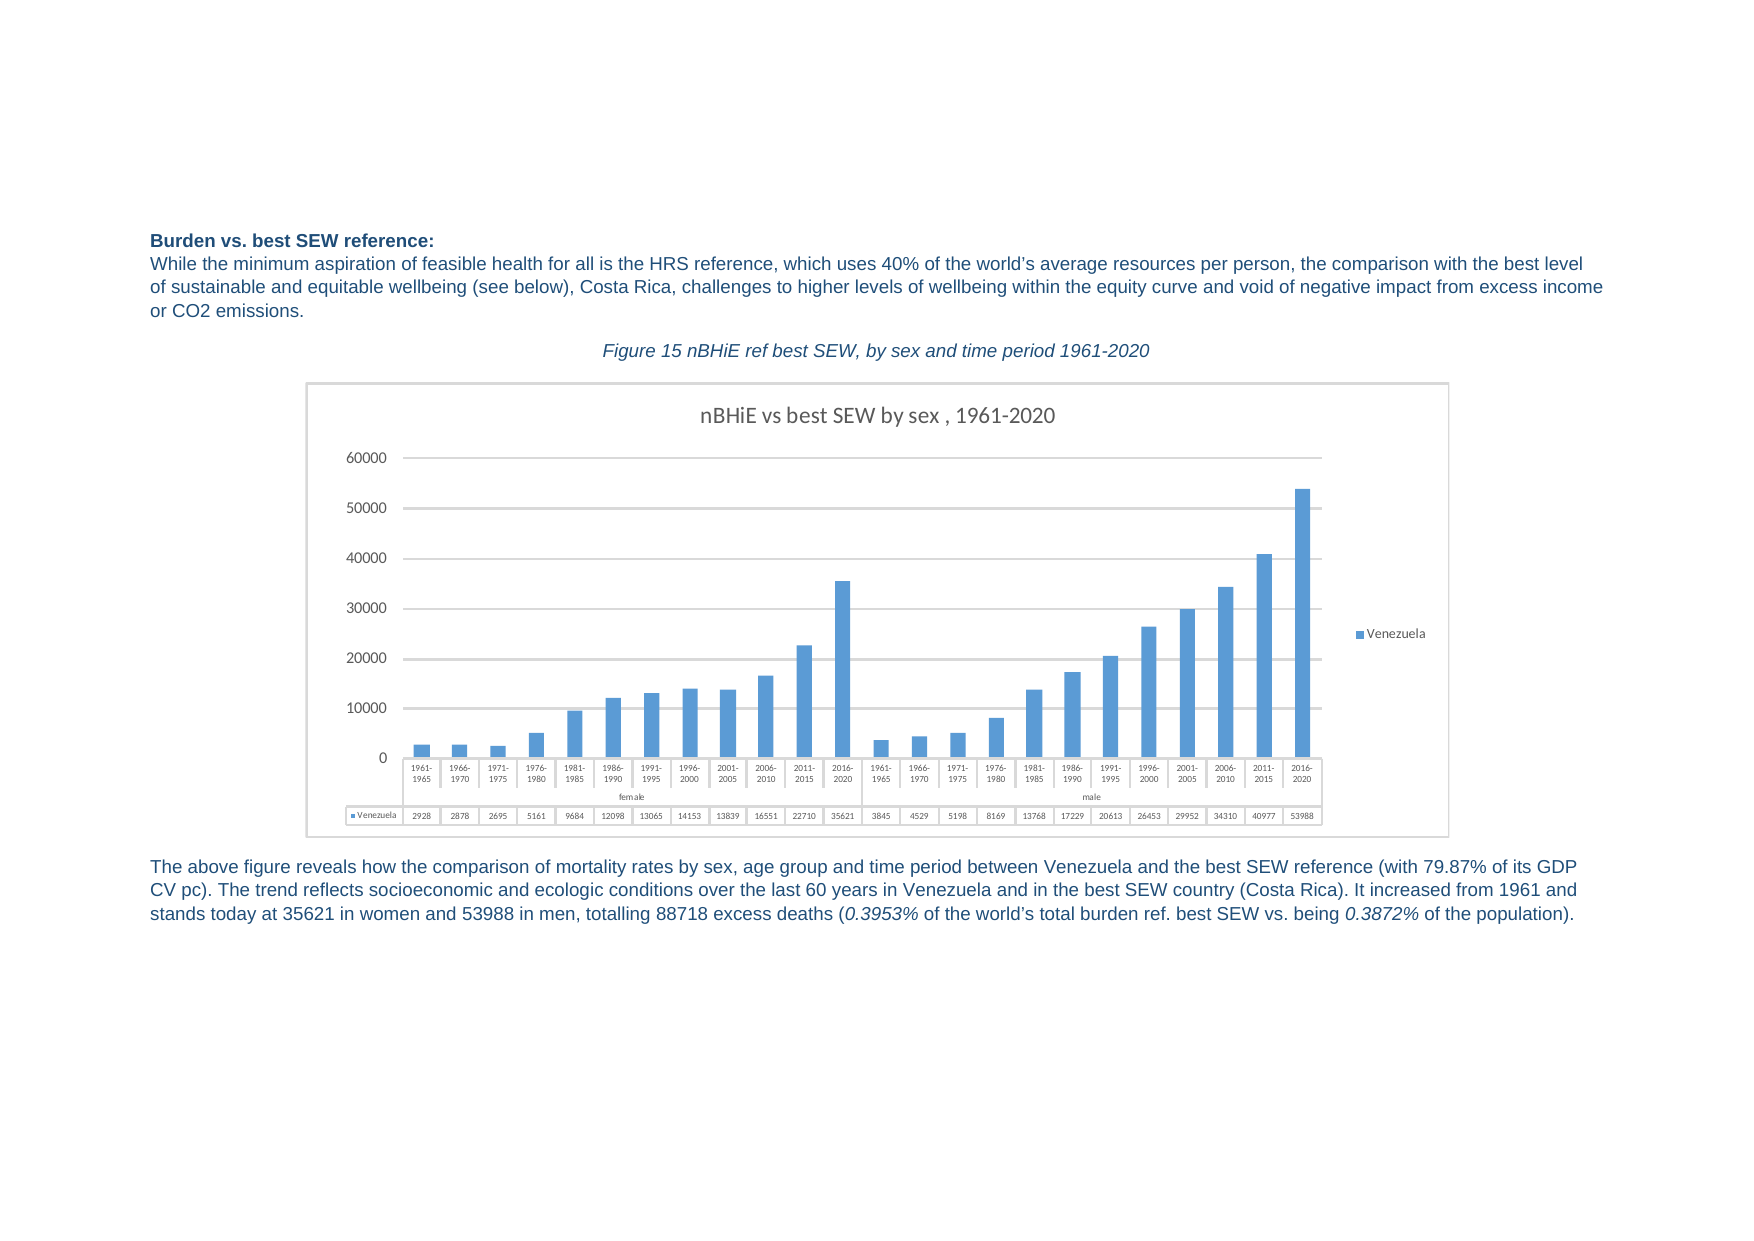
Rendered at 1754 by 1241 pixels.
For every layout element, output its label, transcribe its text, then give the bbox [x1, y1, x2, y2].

text While the minimum aspiration of feasible health for all is the HRS reference, which uses 40% of the world’s average resources per person, the comparison with the best level of sustainable and equitable wellbeing (see below), Costa Rica, challenges to higher levels of wellbeing within the equity curve and void of negative impact from excess income or CO2 emissions. [150, 253, 1604, 321]
text The above figure reveals how the comparison of mortality rates by sex, age group and time period between Venezuela and the best SEW reference (with 79.87% of its GDP CV pc). The trend reflects socioeconomic and ecologic conditions over the last 60 years in Venezuela and in the best SEW country (Costa Rica). It increased from 1961 and stands today at 35621 in women and 53988 in men, totalling 88718 excess deaths (0.3953% of the world’s total burden ref. best SEW vs. being 0.3872% of the population). [150, 856, 1604, 924]
subtitle Burden vs. best SEW reference: [150, 230, 1604, 251]
